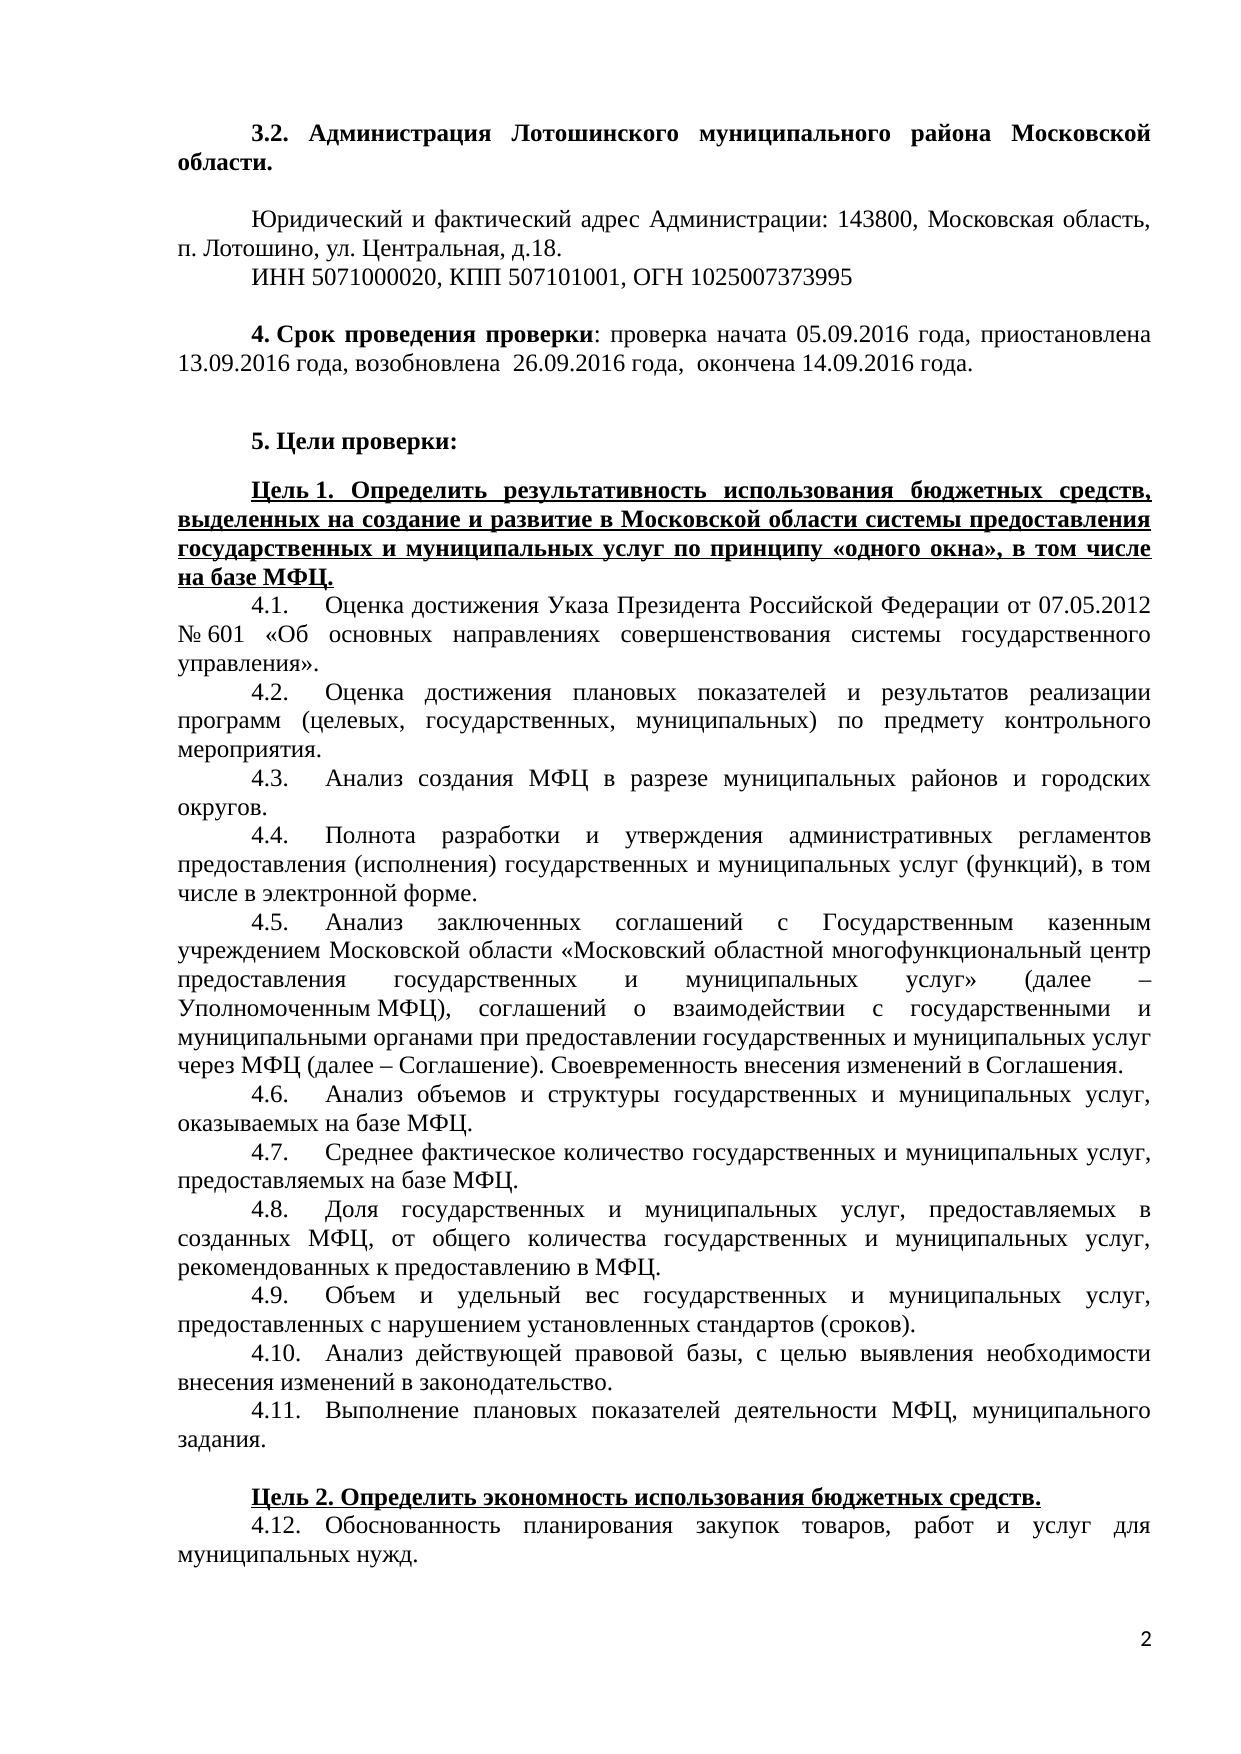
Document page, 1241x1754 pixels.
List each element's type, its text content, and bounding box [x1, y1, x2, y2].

list Анализ создания МФЦ в разрезе муниципальных районов и городских округов. [177, 763, 1152, 820]
text Цель 1. Определить результативность использования бюджетных средств, выделенных на создание и развитие в Московской области системы предоставления государственных и муниципальных услуг по принципу «одного окна», в том числе на базе МФЦ. [177, 475, 1152, 558]
text ИНН 5071000020, КПП 507101001, ОГН 1025007373995 [177, 262, 1152, 291]
list Оценка достижения плановых показателей и результатов реализации программ (целевых, государственных, муниципальных) по предмету контрольного мероприятия. [177, 677, 1152, 763]
text Юридический и фактический адрес Администрации: 143800, Московская область, п. Лотошино, ул. Центральная, д.18. [177, 204, 1152, 262]
list Объем и удельный вес государственных и муниципальных услуг, предоставленных с нарушением установленных стандартов (сроков). [177, 1280, 1152, 1338]
text Цель 2. Определить экономность использования бюджетных средств. [177, 1482, 1152, 1510]
list 4. Срок проведения проверки: проверка начата 05.09.2016 года, приостановлена 13.09.2016 года, возобновлена 26.09.2016 года, окончена 14.09.2016 года. [177, 319, 1152, 377]
list Доля государственных и муниципальных услуг, предоставляемых в созданных МФЦ, от общего количества государственных и муниципальных услуг, рекомендованных к предоставлению в МФЦ. [177, 1194, 1152, 1280]
list Оценка достижения Указа Президента Российской Федерации от 07.05.2012 № 601 «Об основных направлениях совершенствования системы государственного управления». [177, 590, 1152, 677]
list Анализ объемов и структуры государственных и муниципальных услуг, оказываемых на базе МФЦ. [177, 1079, 1152, 1137]
list Обоснованность планирования закупок товаров, работ и услуг для муниципальных нужд. [177, 1510, 1152, 1568]
list Среднее фактическое количество государственных и муниципальных услуг, предоставляемых на базе МФЦ. [177, 1137, 1152, 1194]
text 3.2. Администрация Лотошинского муниципального района Московской области. [177, 118, 1152, 176]
list Полнота разработки и утверждения административных регламентов предоставления (исполнения) государственных и муниципальных услуг (функций), в том числе в электронной форме. [177, 820, 1152, 907]
text Цель 1. Определить результативность использования бюджетных средств, выделенных на создание и развитие в Московской области системы предоставления государственных и муниципальных услуг по принципу «одного окна», в том числе на базе МФЦ. [177, 559, 1152, 590]
list Анализ заключенных соглашений с Государственным казенным учреждением Московской области «Московский областной многофункциональный центр предоставления государственных и муниципальных услуг» (далее – Уполномоченным МФЦ), соглашений о взаимодействии с государственными и муниципальными органами при предоставлении государственных и муниципальных услуг через МФЦ (далее – Соглашение). Своевременность внесения изменений в Соглашения. [177, 907, 1152, 1079]
list Анализ действующей правовой базы, с целью выявления необходимости внесения изменений в законодательство. [177, 1338, 1152, 1395]
text 5. Цели проверки: [207, 426, 1181, 454]
list Выполнение плановых показателей деятельности МФЦ, муниципального задания. [177, 1395, 1152, 1453]
